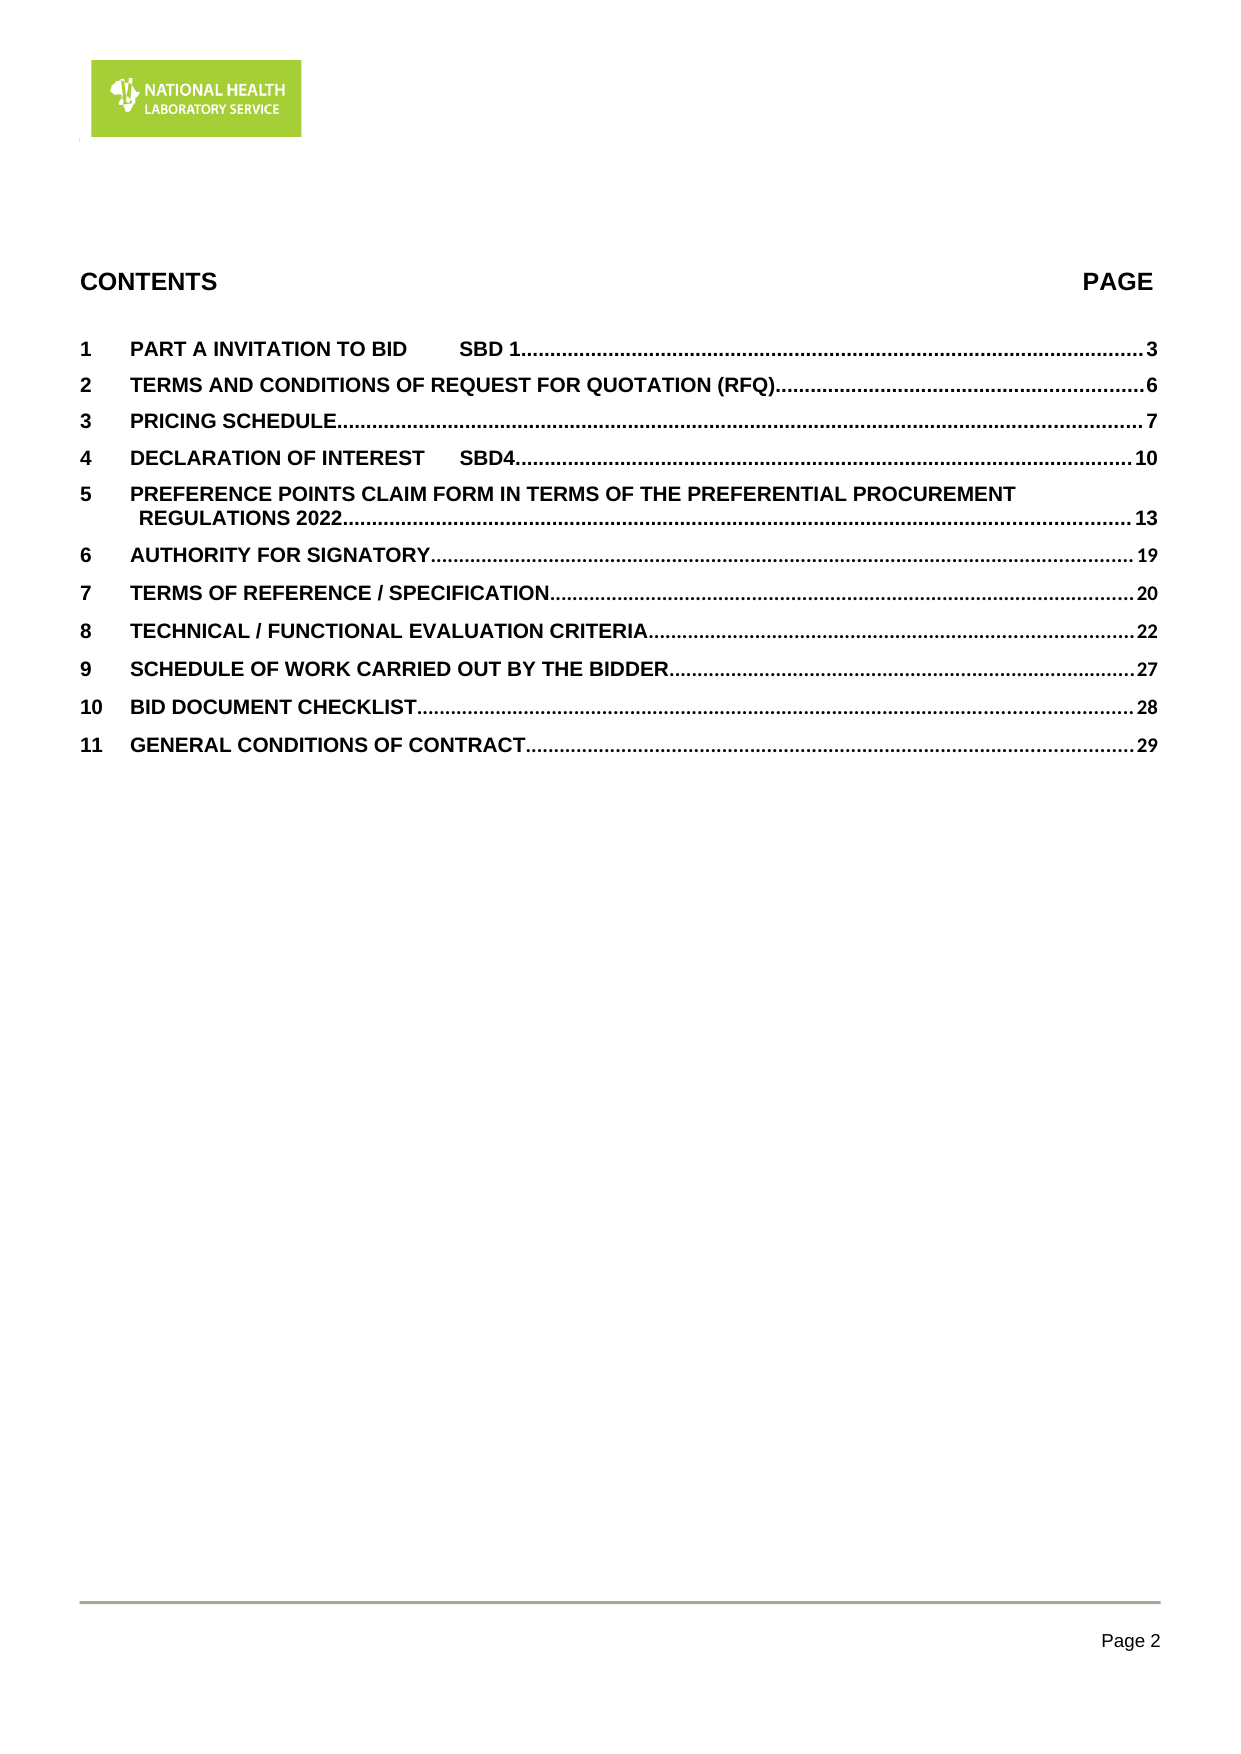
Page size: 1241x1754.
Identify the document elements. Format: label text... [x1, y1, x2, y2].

picture [91, 60, 302, 137]
text CONTENTS PAGE [80, 267, 1161, 296]
text 2 TERMS AND CONDITIONS OF REQUEST FOR QUOTATION (RFQ) 6 [80, 373, 1161, 397]
text 11 GENERAL CONDITIONS OF CONTRACT 29 [80, 732, 1161, 758]
text 4 DECLARATION OF INTEREST SBD4 10 [80, 446, 1161, 470]
text 7 TERMS OF REFERENCE / SPECIFICATION 20 [80, 581, 1161, 606]
text 10 BID DOCUMENT CHECKLIST 28 [80, 694, 1161, 720]
text 8 TECHNICAL / FUNCTIONAL EVALUATION CRITERIA 22 [80, 618, 1161, 644]
text 3 PRICING SCHEDULE 7 [80, 409, 1161, 433]
text 5 PREFERENCE POINTS CLAIM FORM IN TERMS OF THE PREFERENTIAL PROCUREMENT REGULATIONS 2022 13 [80, 482, 1161, 530]
text 1 PART A Invitation to Bid SBD 1 3 [80, 336, 1161, 360]
text 9 SCHEDULE OF WORK CARRIED OUT BY THE BIDDER 27 [80, 656, 1161, 682]
text 6 AUTHORITY FOR SIGNATORY 19 [80, 543, 1161, 568]
